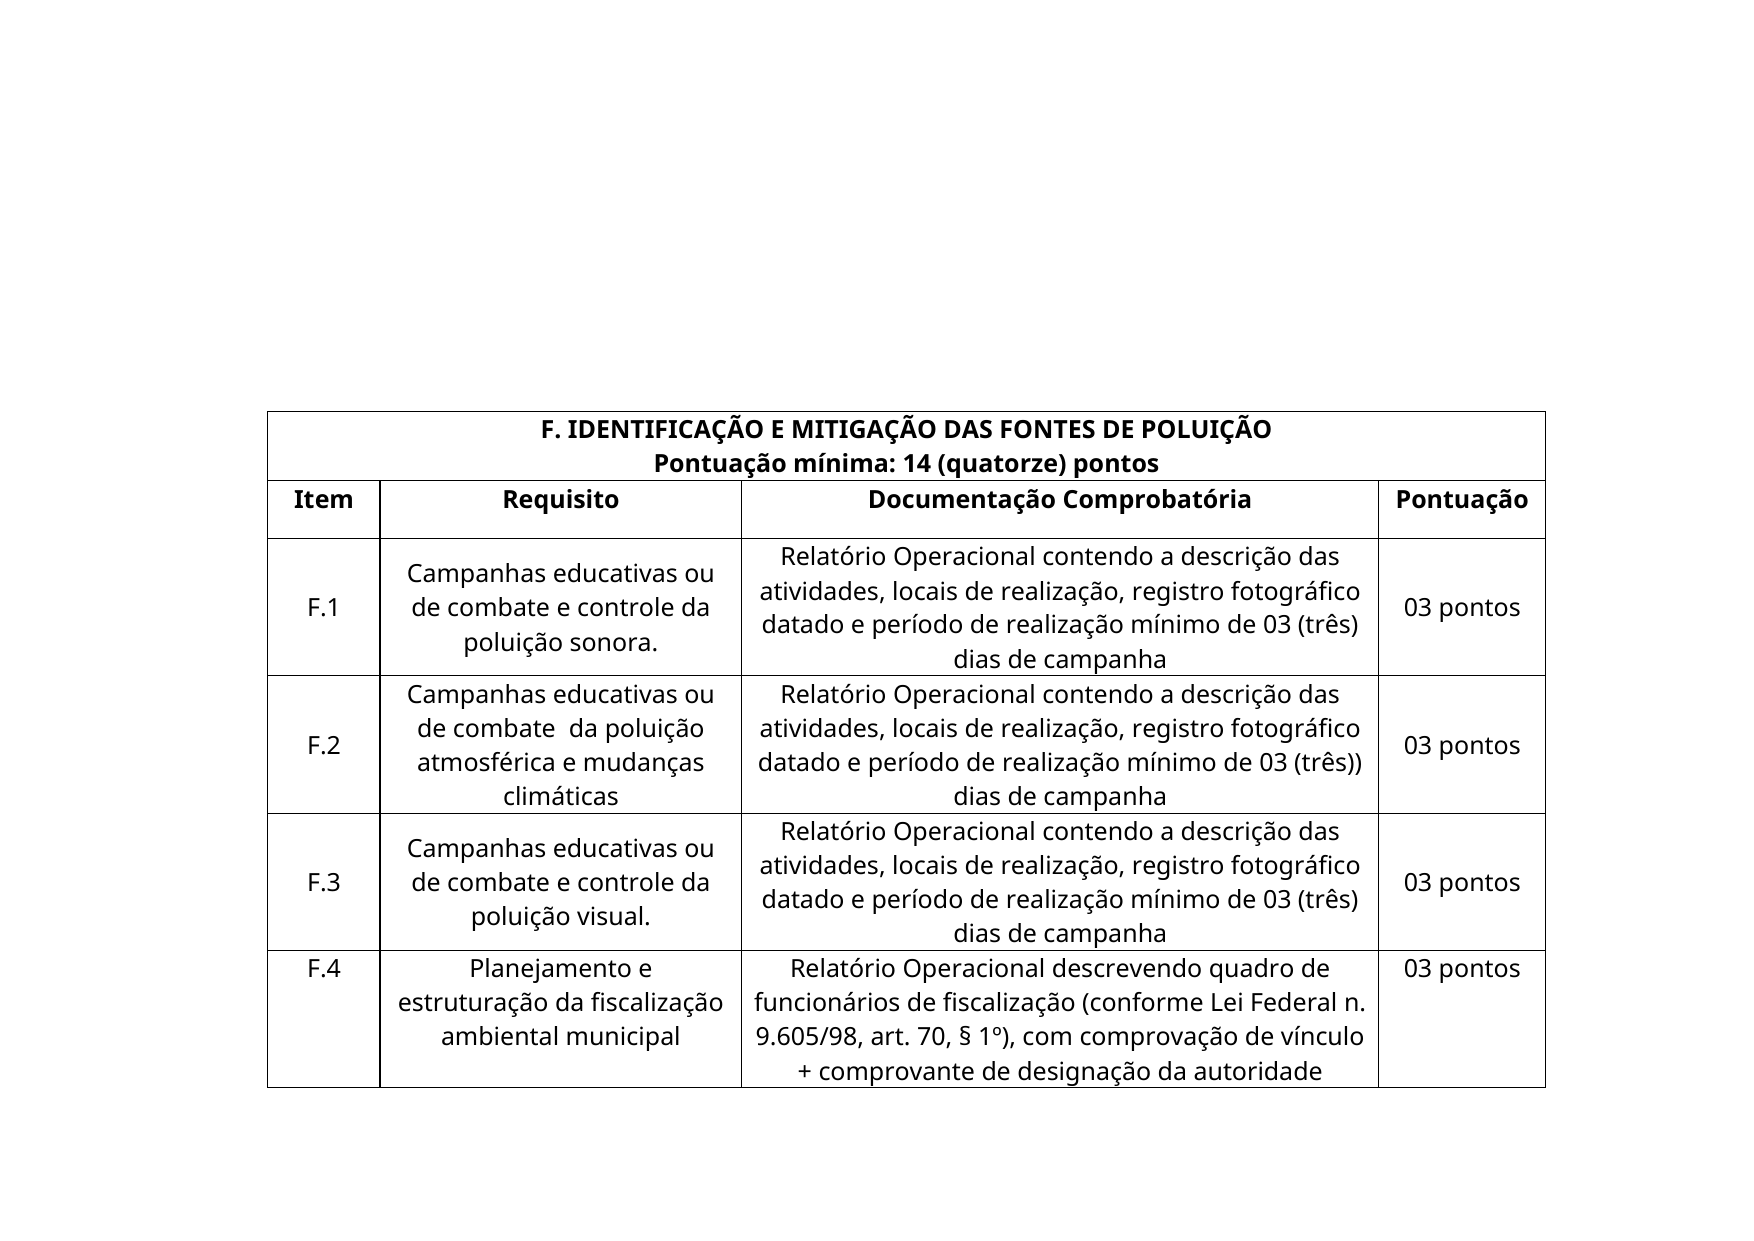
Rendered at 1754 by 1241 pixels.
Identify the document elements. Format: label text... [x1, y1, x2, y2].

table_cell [381, 951, 741, 1087]
table_cell 03 pontos [1379, 539, 1545, 675]
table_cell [742, 951, 1378, 1087]
table_cell Pontuação [1379, 481, 1545, 538]
table_cell Documentação Comprobatória [742, 481, 1378, 538]
table_cell F.3 [268, 814, 379, 950]
table_cell 03 pontos [1379, 814, 1545, 950]
table_cell Campanhas educativas ou de combate da poluição atmosférica e mudanças climáticas [381, 676, 741, 813]
table_cell 03 pontos [1379, 676, 1545, 813]
table_cell Item [268, 481, 379, 538]
table_cell Campanhas educativas ou de combate e controle da poluição sonora. [381, 539, 741, 675]
table_cell F.1 [268, 539, 379, 675]
table_cell Requisito [381, 481, 741, 538]
table_cell Campanhas educativas ou de combate e controle da poluição visual. [381, 814, 741, 950]
table_header F. IDENTIFICAÇÃO E MITIGAÇÃO DAS FONTES DE POLUIÇÃO Pontuação mínima: 14 (quatorze) pontos [268, 412, 1545, 480]
table_cell Relatório Operacional contendo a descrição das atividades, locais de realização, registro fotográfico datado e período de realização mínimo de 03 (três) dias de campanha [742, 814, 1378, 950]
table_cell Relatório Operacional contendo a descrição das atividades, locais de realização, registro fotográfico datado e período de realização mínimo de 03 (três)) dias de campanha [742, 676, 1378, 813]
table_cell F.4 [268, 951, 379, 1087]
table_cell F.2 [268, 676, 379, 813]
table_cell Relatório Operacional contendo a descrição das atividades, locais de realização, registro fotográfico datado e período de realização mínimo de 03 (três) dias de campanha [742, 539, 1378, 675]
table_cell 03 pontos [1379, 951, 1545, 1087]
